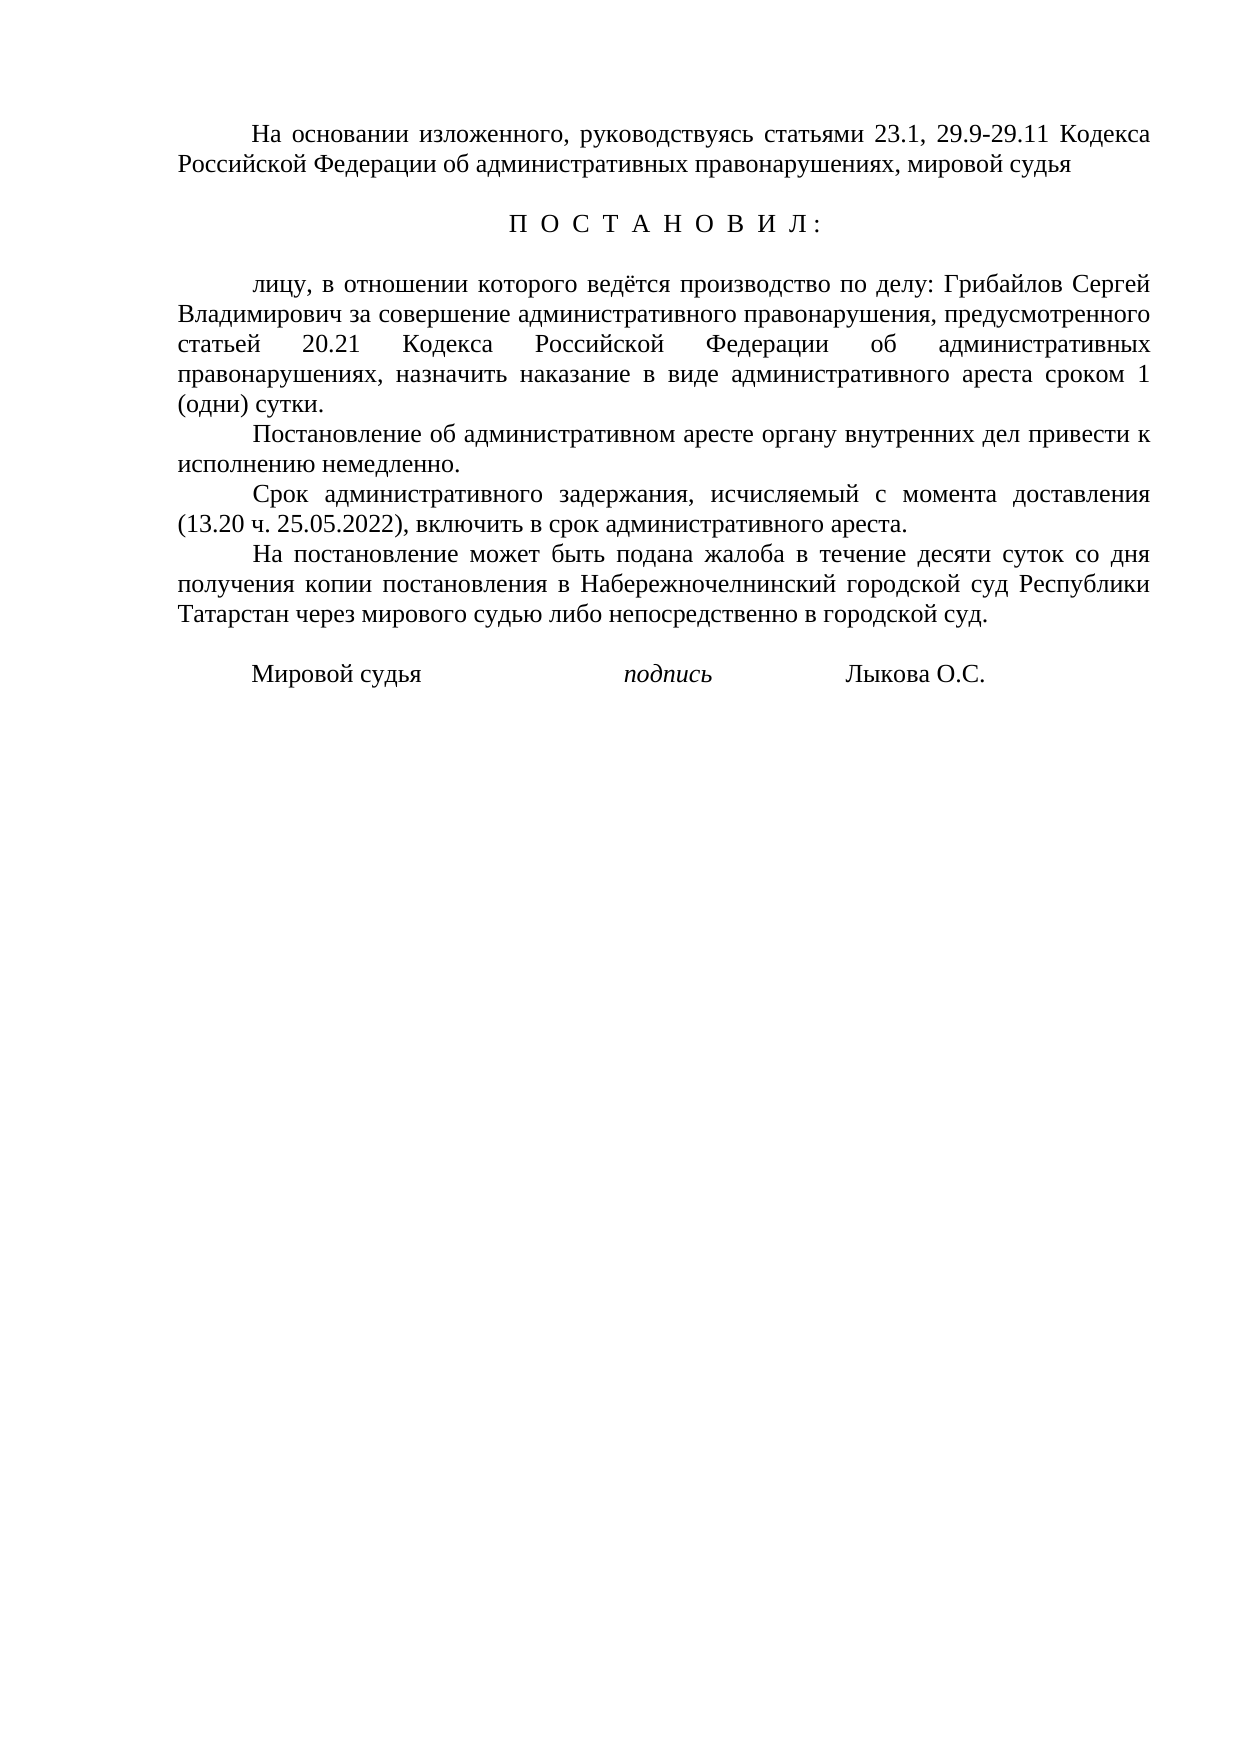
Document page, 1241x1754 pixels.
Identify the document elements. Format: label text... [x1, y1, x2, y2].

text Постановление об административном аресте органу внутренних дел привести к исполнению немедленно. [177, 418, 1152, 478]
text лицу, в отношении которого ведётся производство по делу: Грибайлов Сергей Владимирович за совершение административного правонарушения, предусмотренного статьей 20.21 Кодекса Российской Федерации об административных правонарушениях, назначить наказание в виде административного ареста сроком 1 (одни) сутки. [177, 268, 1152, 418]
text П О С Т А Н О В И Л : [177, 208, 1152, 238]
text Срок административного задержания, исчисляемый с момента доставления (13.20 ч. 25.05.2022), включить в срок административного ареста. [177, 478, 1152, 538]
text На основании изложенного, руководствуясь статьями 23.1, 29.9-29.11 Кодекса Российской Федерации об административных правонарушениях, мировой судья [177, 118, 1152, 178]
text Мировой судья подпись Лыкова О.С. [177, 658, 1152, 688]
text На постановление может быть подана жалоба в течение десяти суток со дня получения копии постановления в Набережночелнинский городской суд Республики Татарстан через мирового судью либо непосредственно в городской суд. [177, 538, 1152, 628]
